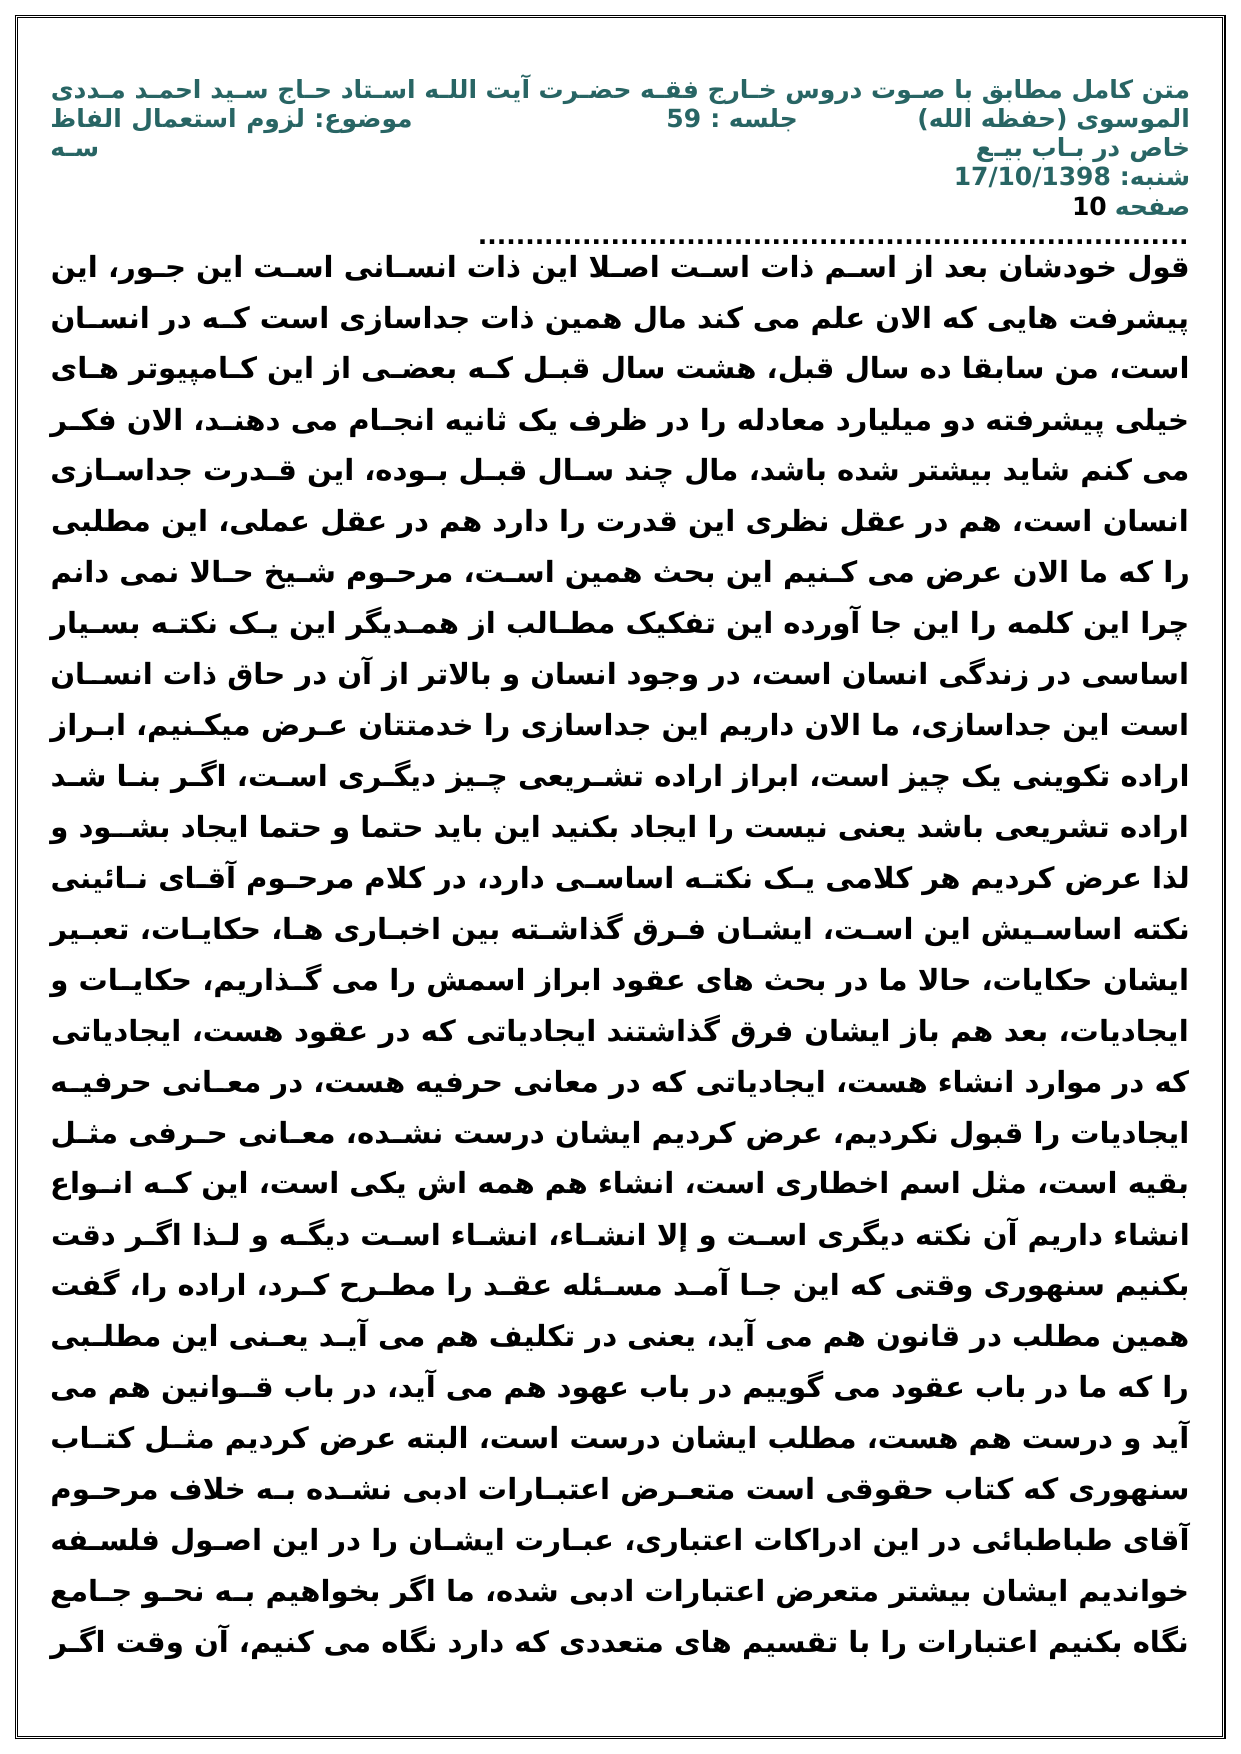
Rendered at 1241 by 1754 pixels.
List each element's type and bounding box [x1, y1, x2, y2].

text [50, 250, 1190, 1659]
